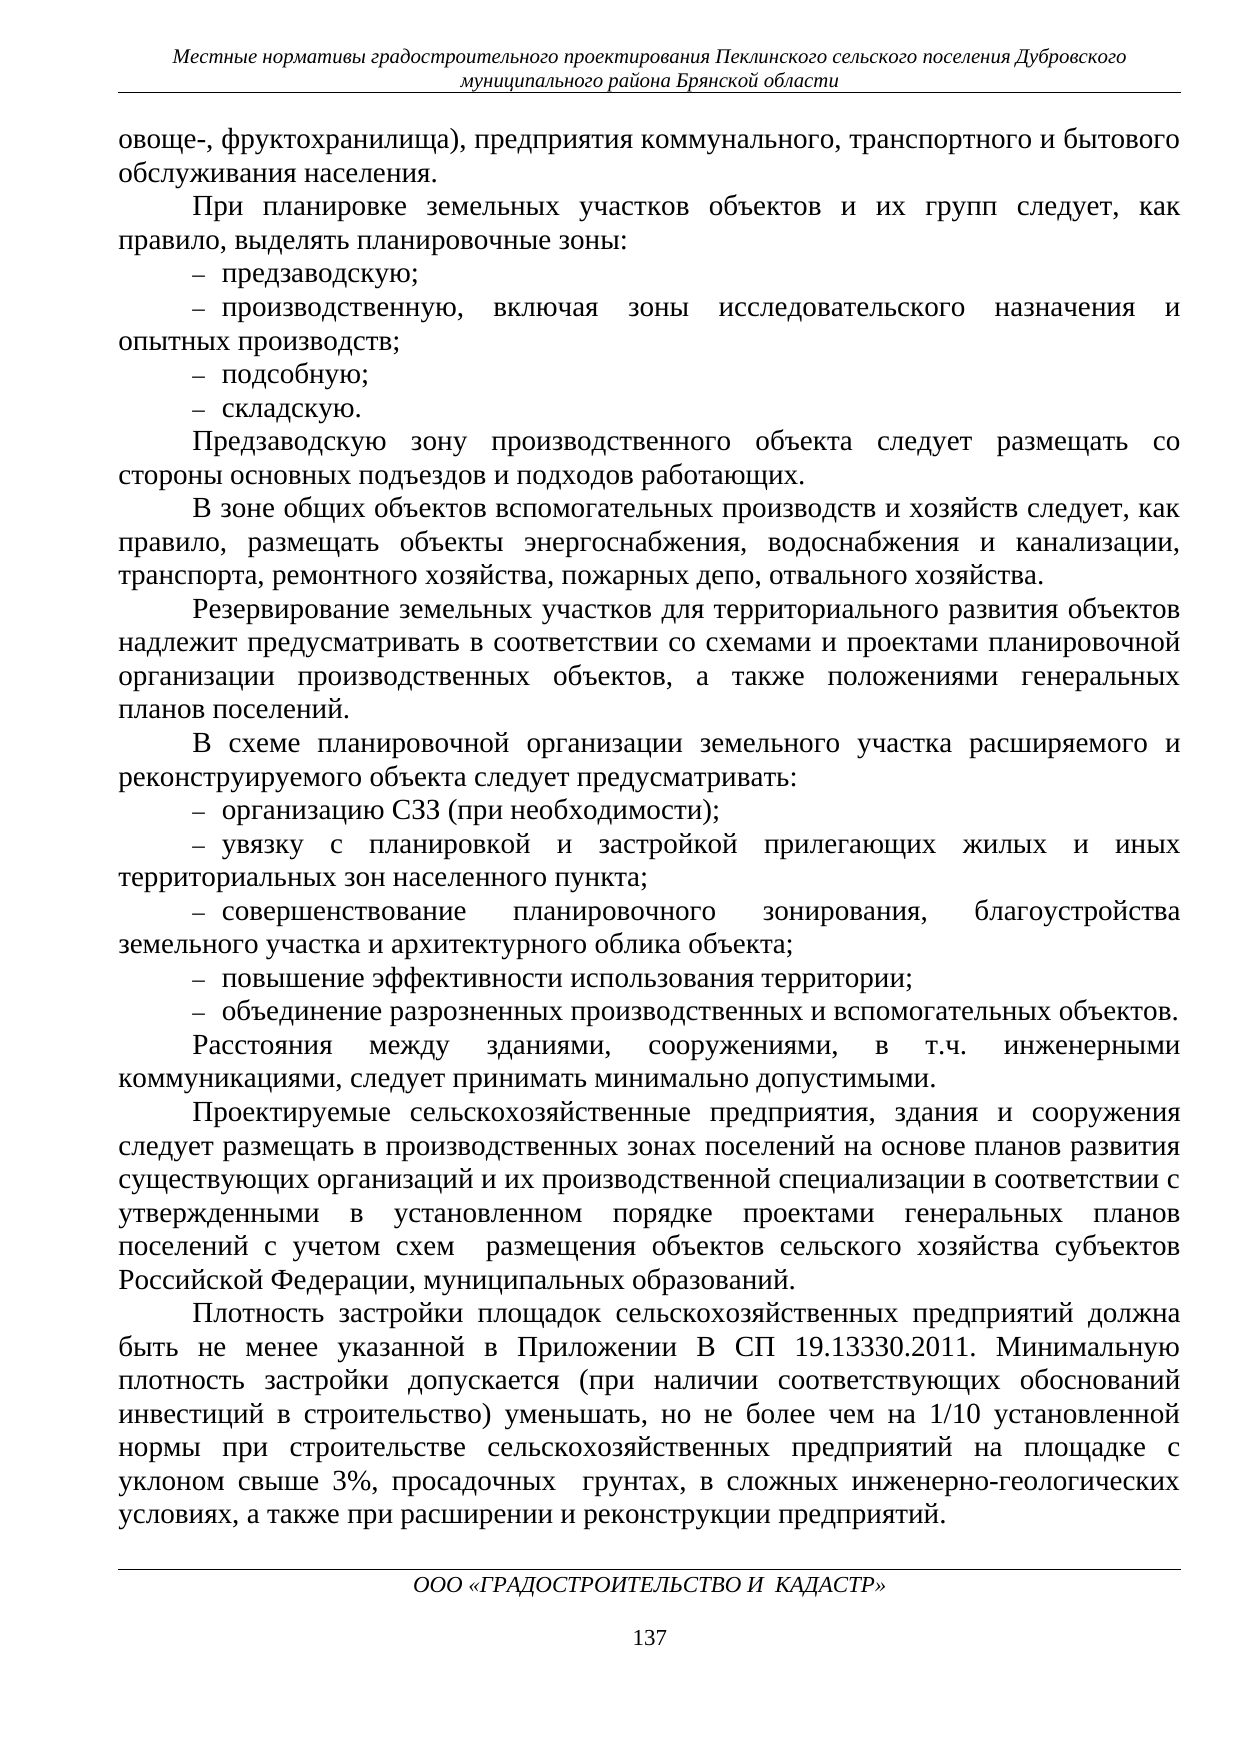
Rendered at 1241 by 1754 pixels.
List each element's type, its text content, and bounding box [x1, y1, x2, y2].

text Проектируемые сельскохозяйственные предприятия, здания и сооружения следует размещать в производственных зонах поселений на основе планов развития существующих организаций и их производственной специализации в соответствии с утвержденными в установленном порядке проектами генеральных планов поселений с учетом схем размещения объектов сельского хозяйства субъектов Российской Федерации, муниципальных образований. [118, 1094, 1181, 1295]
text При планировке земельных участков объектов и их групп следует, как правило, выделять планировочные зоны: [118, 188, 1181, 256]
list совершенствование планировочного зонирования, благоустройства земельного участка и архитектурного облика объекта; [118, 893, 1181, 960]
list складскую. [118, 390, 1181, 423]
text Плотность застройки площадок сельскохозяйственных предприятий должна быть не менее указанной в Приложении В СП 19.13330.2011. Минимальную плотность застройки допускается (при наличии соответствующих обоснований инвестиций в строительство) уменьшать, но не более чем на 1/10 установленной нормы при строительстве сельскохозяйственных предприятий на площадке с уклоном свыше 3%, просадочных грунтах, в сложных инженерно-геологических условиях, а также при расширении и реконструкции предприятий. [118, 1295, 1181, 1530]
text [118, 121, 1181, 188]
text Предзаводскую зону производственного объекта следует размещать со стороны основных подъездов и подходов работающих. [118, 423, 1181, 490]
list организацию СЗЗ (при необходимости); [118, 792, 1181, 826]
list объединение разрозненных производственных и вспомогательных объектов. [118, 993, 1181, 1027]
list повышение эффективности использования территории; [118, 960, 1181, 993]
list предзаводскую; [118, 256, 1181, 289]
text В схеме планировочной организации земельного участка расширяемого и реконструируемого объекта следует предусматривать: [118, 725, 1181, 792]
list подсобную; [118, 356, 1181, 390]
list производственную, включая зоны исследовательского назначения и опытных производств; [118, 289, 1181, 356]
text Резервирование земельных участков для территориального развития объектов надлежит предусматривать в соответствии со схемами и проектами планировочной организации производственных объектов, а также положениями генеральных планов поселений. [118, 591, 1181, 725]
list увязку с планировкой и застройкой прилегающих жилых и иных территориальных зон населенного пункта; [118, 826, 1181, 893]
text Расстояния между зданиями, сооружениями, в т.ч. инженерными коммуникациями, следует принимать минимально допустимыми. [118, 1027, 1181, 1094]
text В зоне общих объектов вспомогательных производств и хозяйств следует, как правило, размещать объекты энергоснабжения, водоснабжения и канализации, транспорта, ремонтного хозяйства, пожарных депо, отвального хозяйства. [118, 490, 1181, 591]
